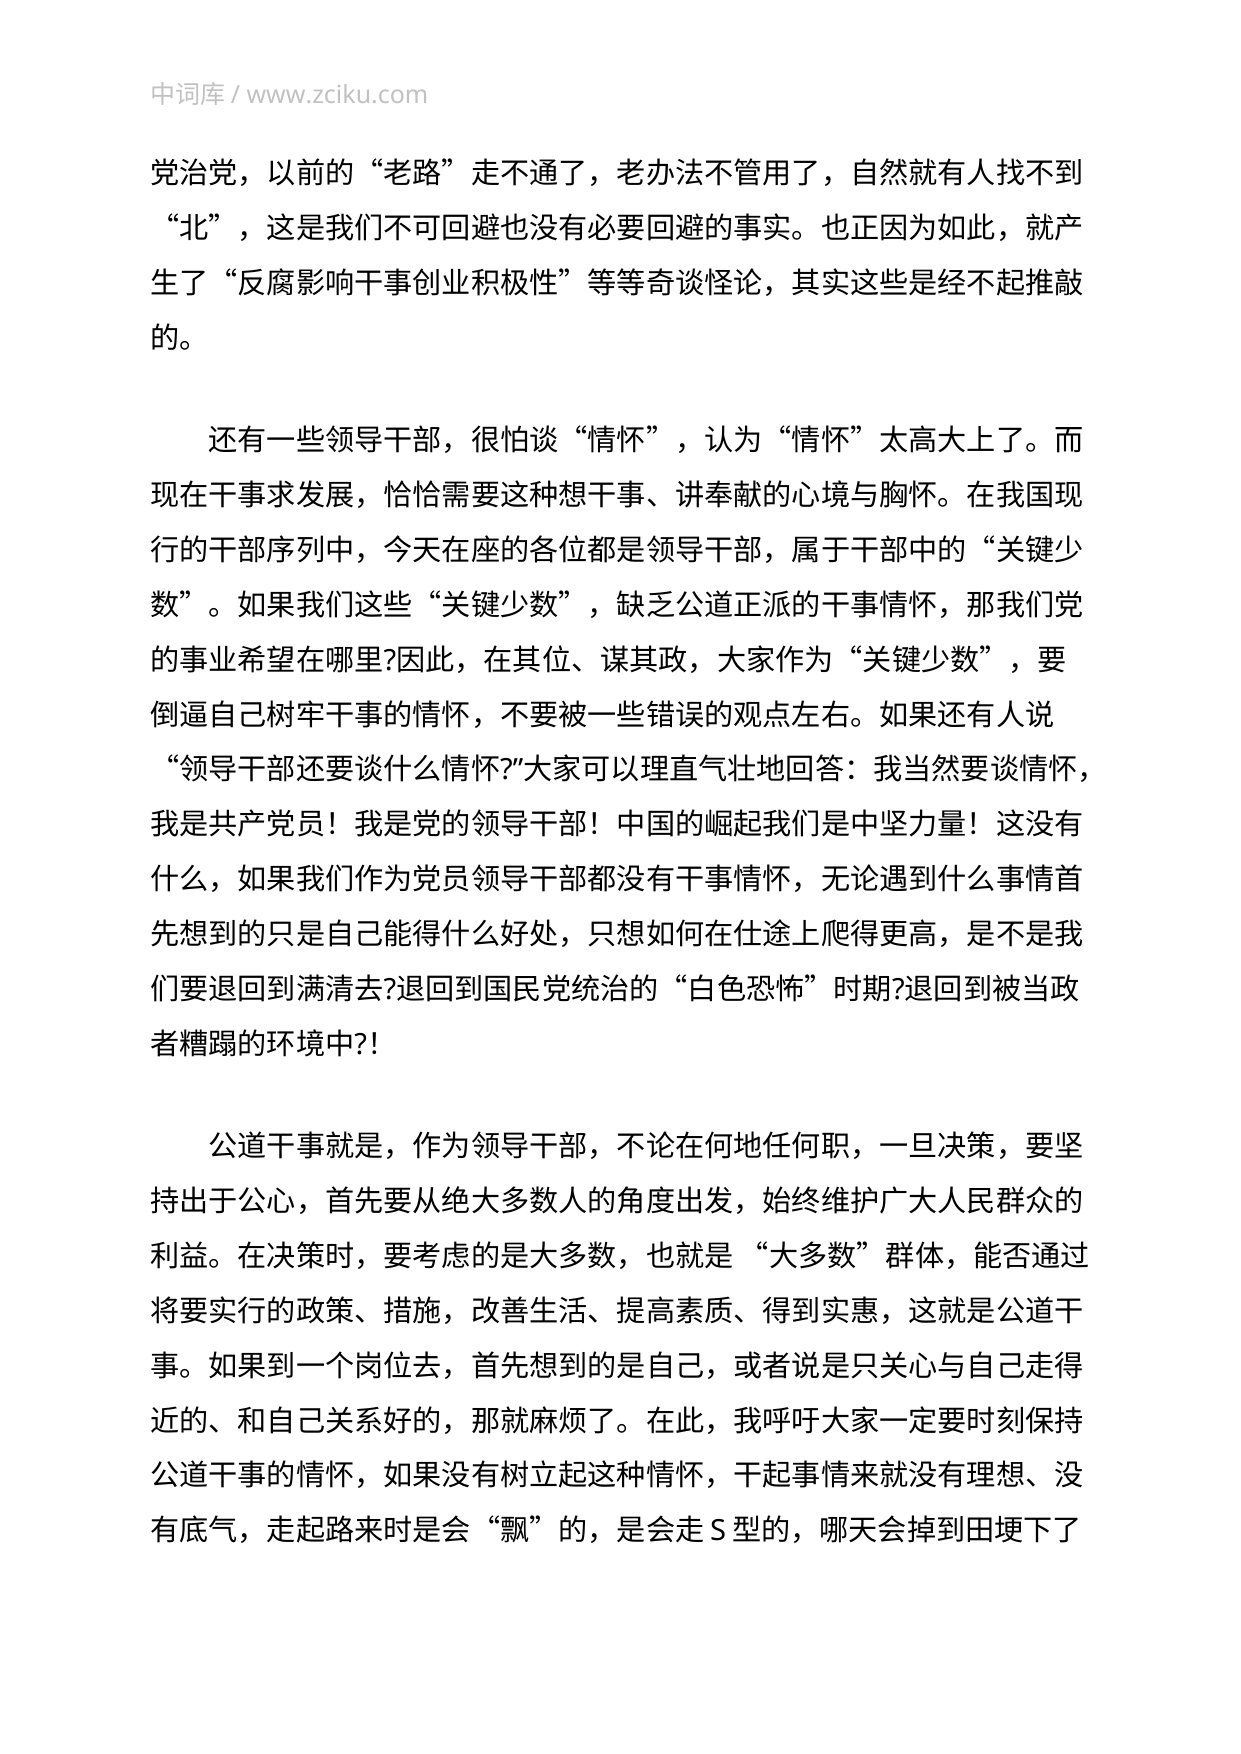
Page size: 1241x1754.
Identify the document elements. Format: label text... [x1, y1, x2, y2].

text 还有一些领导干部，很怕谈“情怀”，认为“情怀”太高大上了。而现在干事求发展，恰恰需要这种想干事、讲奉献的心境与胸怀。在我国现行的干部序列中，今天在座的各位都是领导干部，属于干部中的“关键少数”。如果我们这些“关键少数”，缺乏公道正派的干事情怀，那我们党的事业希望在哪里?因此，在其位、谋其政，大家作为“关键少数”，要倒逼自己树牢干事的情怀，不要被一些错误的观点左右。如果还有人说 “领导干部还要谈什么情怀?”大家可以理直气壮地回答：我当然要谈情怀，我是共产党员！我是党的领导干部！中国的崛起我们是中坚力量！这没有什么，如果我们作为党员领导干部都没有干事情怀，无论遇到什么事情首先想到的只是自己能得什么好处，只想如何在仕途上爬得更高，是不是我们要退回到满清去?退回到国民党统治的“白色恐怖”时期?退回到被当政者糟蹋的环境中?！ [150, 416, 1090, 1063]
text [150, 1123, 1090, 1549]
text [150, 150, 1090, 357]
